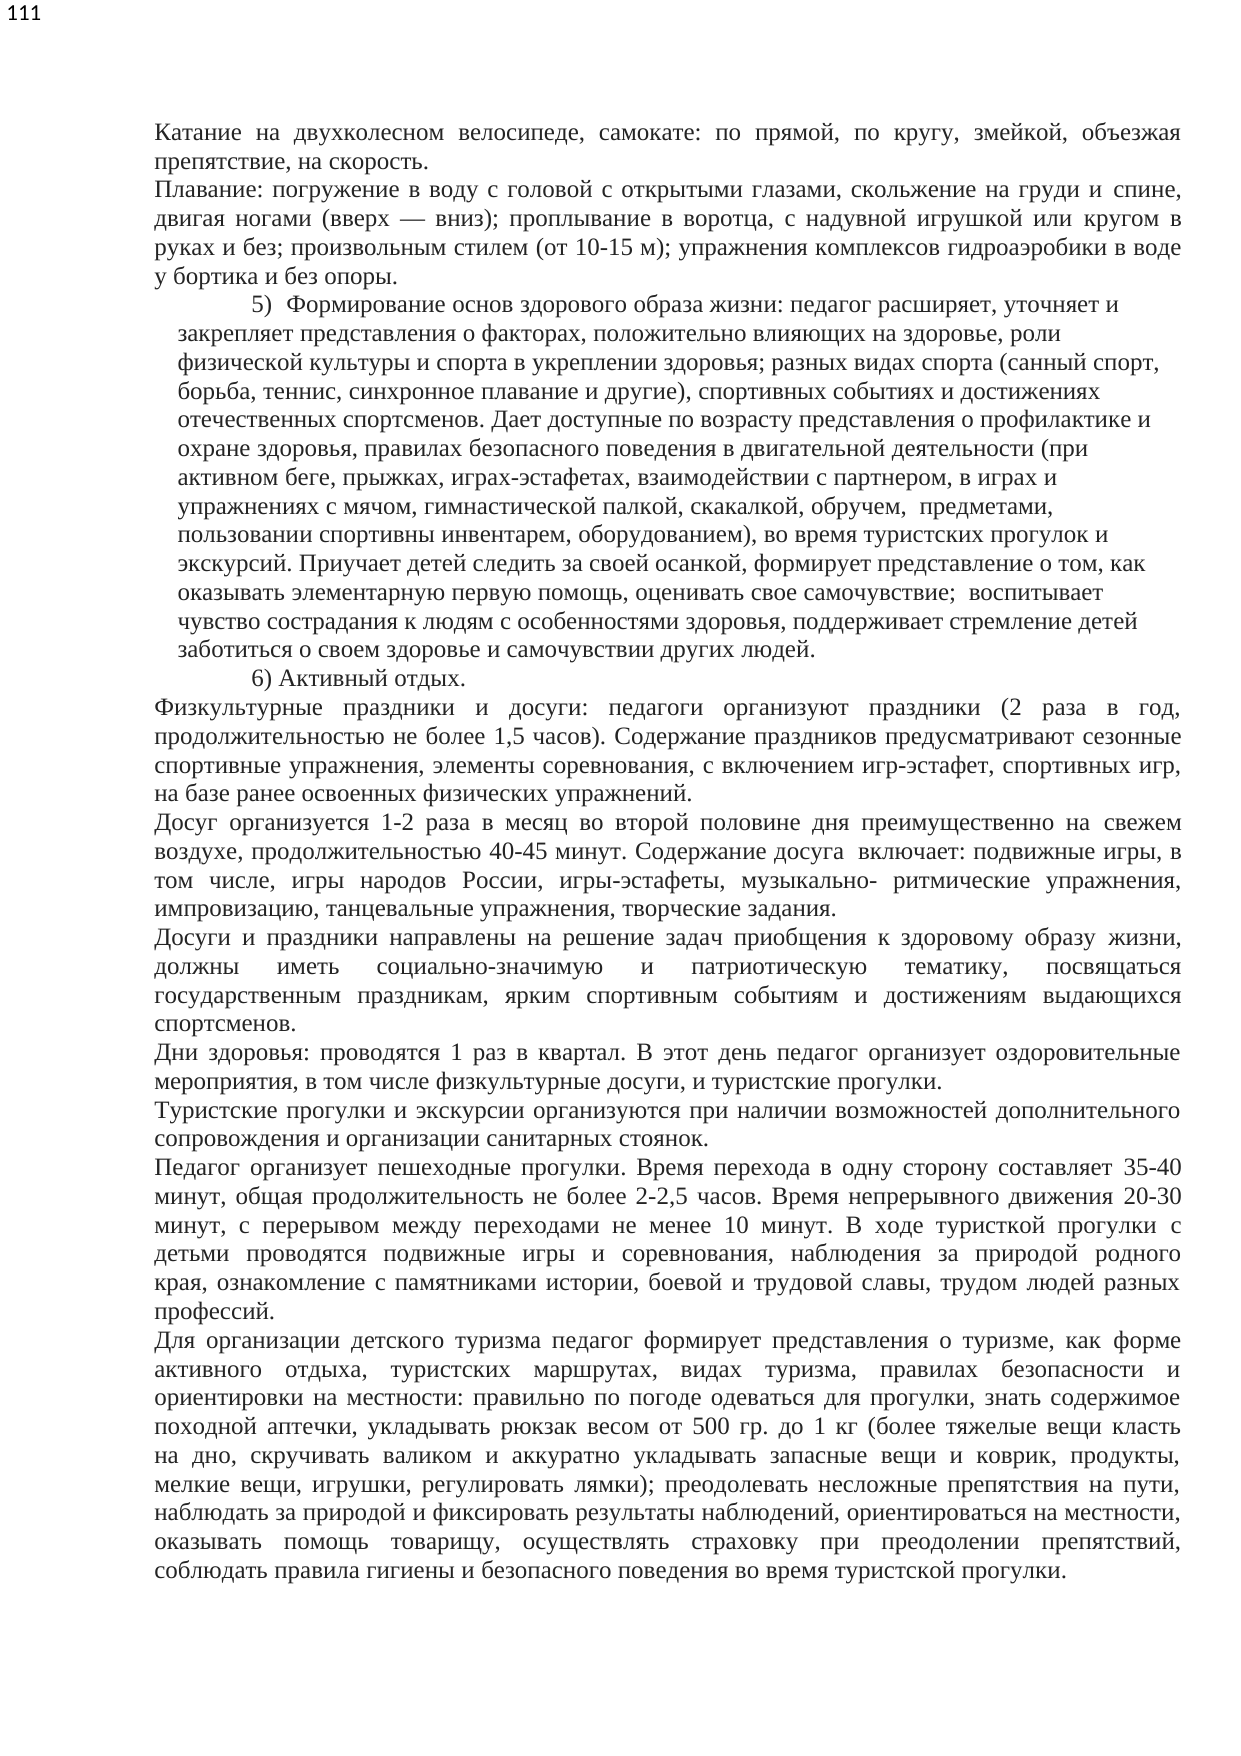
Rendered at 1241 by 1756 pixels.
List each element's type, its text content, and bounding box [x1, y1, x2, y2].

text Физкультурные праздники и досуги: педагоги организуют праздники (2 раза в год, продолжительностью не более 1,5 часов). Содержание праздников предусматривают сезонные спортивные упражнения, элементы соревнования, с включением игр-эстафет, спортивных игр, на базе ранее освоенных физических упражнений. [154, 692, 1182, 807]
text Дни здоровья: проводятся 1 раз в квартал. В этот день педагог организует оздоровительные мероприятия, в том числе физкультурные досуги, и туристские прогулки. [154, 1037, 1181, 1095]
text Катание на двухколесном велосипеде, самокате: по прямой, по кругу, змейкой, объезжая препятствие, на скорость. [154, 117, 1181, 174]
list Активный отдых. [251, 663, 1240, 692]
text Для организации детского туризма педагог формирует представления о туризме, как форме активного отдыха, туристских маршрутах, видах туризма, правилах безопасности и ориентировки на местности: правильно по погоде одеваться для прогулки, знать содержимое походной аптечки, укладывать рюкзак весом от 500 гр. до 1 кг (более тяжелые вещи класть на дно, скручивать валиком и аккуратно укладывать запасные вещи и коврик, продукты, мелкие вещи, игрушки, регулировать лямки); преодолевать несложные препятствия на пути, наблюдать за природой и фиксировать результаты наблюдений, ориентироваться на местности, оказывать помощь товарищу, осуществлять страховку при преодолении препятствий, соблюдать правила гигиены и безопасного поведения во время туристской прогулки. [154, 1325, 1181, 1584]
text Туристские прогулки и экскурсии организуются при наличии возможностей дополнительного сопровождения и организации санитарных стоянок. [154, 1095, 1181, 1152]
text Досуг организуется 1-2 раза в месяц во второй половине дня преимущественно на свежем воздухе, продолжительностью 40-45 минут. Содержание досуга включает: подвижные игры, в том числе, игры народов России, игры-эстафеты, музыкально- ритмические упражнения, импровизацию, танцевальные упражнения, творческие задания. [154, 807, 1182, 922]
text Досуги и праздники направлены на решение задач приобщения к здоровому образу жизни, должны иметь социально-значимую и патриотическую тематику, посвящаться государственным праздникам, ярким спортивным событиям и достижениям выдающихся спортсменов. [154, 922, 1182, 1037]
list Формирование основ здорового образа жизни: педагог расширяет, уточняет и закрепляет представления о факторах, положительно влияющих на здоровье, роли физической культуры и спорта в укреплении здоровья; разных видах спорта (санный спорт, борьба, теннис, синхронное плавание и другие), спортивных событиях и достижениях отечественных спортсменов. Дает доступные по возрасту представления о профилактике и охране здоровья, правилах безопасного поведения в двигательной деятельности (при активном беге, прыжках, играх-эстафетах, взаимодействии с партнером, в играх и упражнениях с мячом, гимнастической палкой, скакалкой, обручем, предметами, пользовании спортивны инвентарем, оборудованием), во время туристских прогулок и экскурсий. Приучает детей следить за своей осанкой, формирует представление о том, как оказывать элементарную первую помощь, оценивать свое самочувствие; воспитывает чувство сострадания к людям с особенностями здоровья, поддерживает стремление детей заботиться о своем здоровье и самочувствии других людей. [177, 289, 1182, 663]
text Плавание: погружение в воду с головой с открытыми глазами, скольжение на груди и спине, двигая ногами (вверх — вниз); проплывание в воротца, с надувной игрушкой или кругом в руках и без; произвольным стилем (от 10-15 м); упражнения комплексов гидроаэробики в воде у бортика и без опоры. [154, 174, 1182, 289]
text Педагог организует пешеходные прогулки. Время перехода в одну сторону составляет 35-40 минут, общая продолжительность не более 2-2,5 часов. Время непрерывного движения 20-30 минут, с перерывом между переходами не менее 10 минут. В ходе туристкой прогулки с детьми проводятся подвижные игры и соревнования, наблюдения за природой родного края, ознакомление с памятниками истории, боевой и трудовой славы, трудом людей разных профессий. [154, 1152, 1182, 1325]
